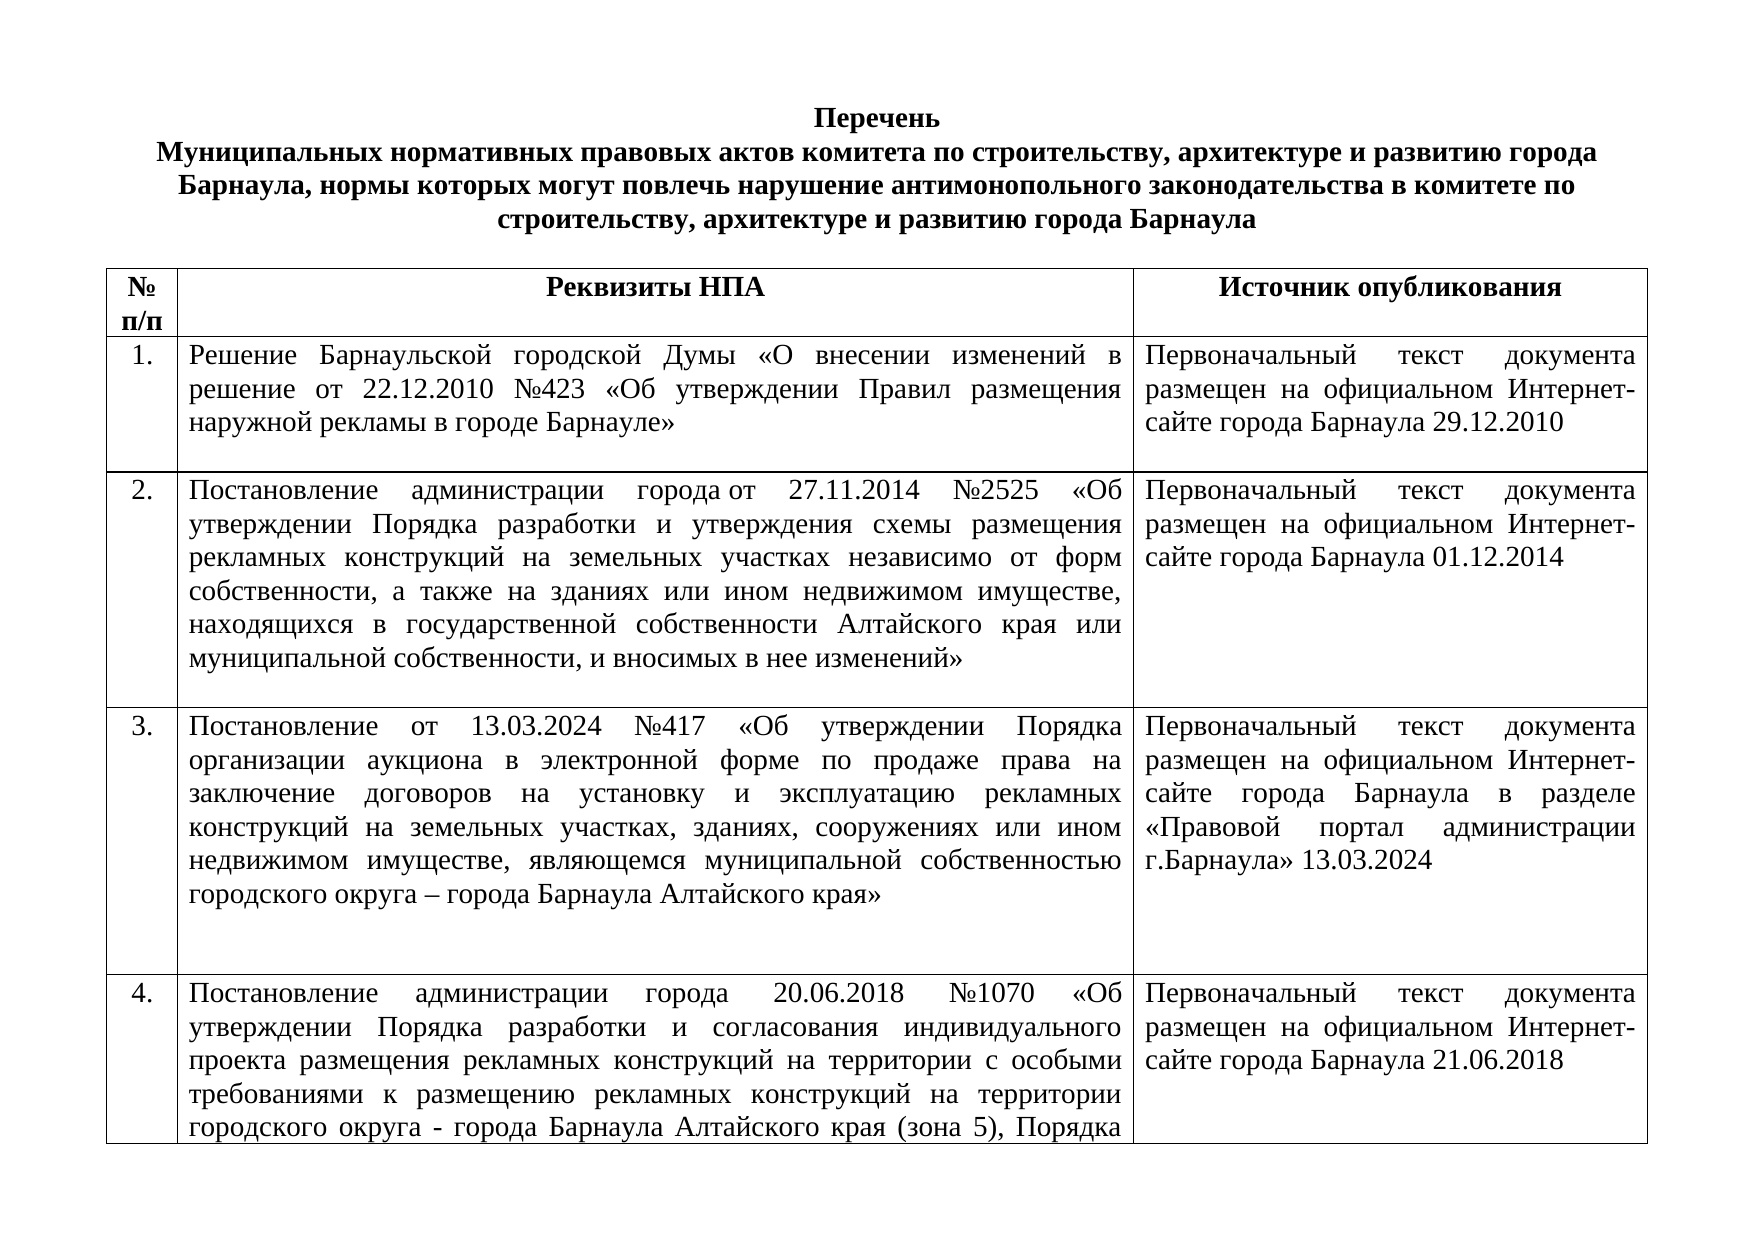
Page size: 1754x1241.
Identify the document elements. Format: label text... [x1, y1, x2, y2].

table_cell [1134, 975, 1647, 1143]
table_cell 1. [107, 337, 177, 471]
table_header № п/п [107, 269, 177, 336]
table_cell 3. [107, 708, 177, 974]
table_cell 2. [107, 473, 177, 707]
table_cell Постановление администрации города от 27.11.2014 №2525 «Об утверждении Порядка разработки и утверждения схемы размещения рекламных конструкций на земельных участках независимо от форм собственности, а также на зданиях или ином недвижимом имуществе, находящихся в государственной собственности Алтайского края или муниципальной собственности, и вносимых в нее изменений» [178, 473, 1133, 707]
table_cell Постановление от 13.03.2024 №417 «Об утверждении Порядка организации аукциона в электронной форме по продаже права на заключение договоров на установку и эксплуатацию рекламных конструкций на земельных участках, зданиях, сооружениях или ином недвижимом имуществе, являющемся муниципальной собственностью городского округа – города Барнаула Алтайского края» [178, 708, 1133, 974]
table_header Источник опубликования [1134, 269, 1647, 336]
table_header Реквизиты НПА [178, 269, 1133, 336]
text Муниципальных нормативных правовых актов комитета по строительству, архитектуре и развитию города Барнаула, нормы которых могут повлечь нарушение антимонопольного законодательства в комитете по строительству, архитектуре и развитию города Барнаула [118, 134, 1636, 234]
table_cell Решение Барнаульской городской Думы «О внесении изменений в решение от 22.12.2010 №423 «Об утверждении Правил размещения наружной рекламы в городе Барнауле» [178, 337, 1133, 471]
table_cell 4. [107, 975, 177, 1143]
table_cell Первоначальный текст документа размещен на официальном Интернет-сайте города Барнаула 29.12.2010 [1134, 337, 1647, 471]
text Перечень [118, 100, 1636, 134]
table_cell Первоначальный текст документа размещен на официальном Интернет-сайте города Барнаула 01.12.2014 [1134, 473, 1647, 707]
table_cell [178, 975, 1133, 1143]
table_cell Первоначальный текст документа размещен на официальном Интернет-сайте города Барнаула в разделе «Правовой портал администрации г.Барнаула» 13.03.2024 [1134, 708, 1647, 974]
